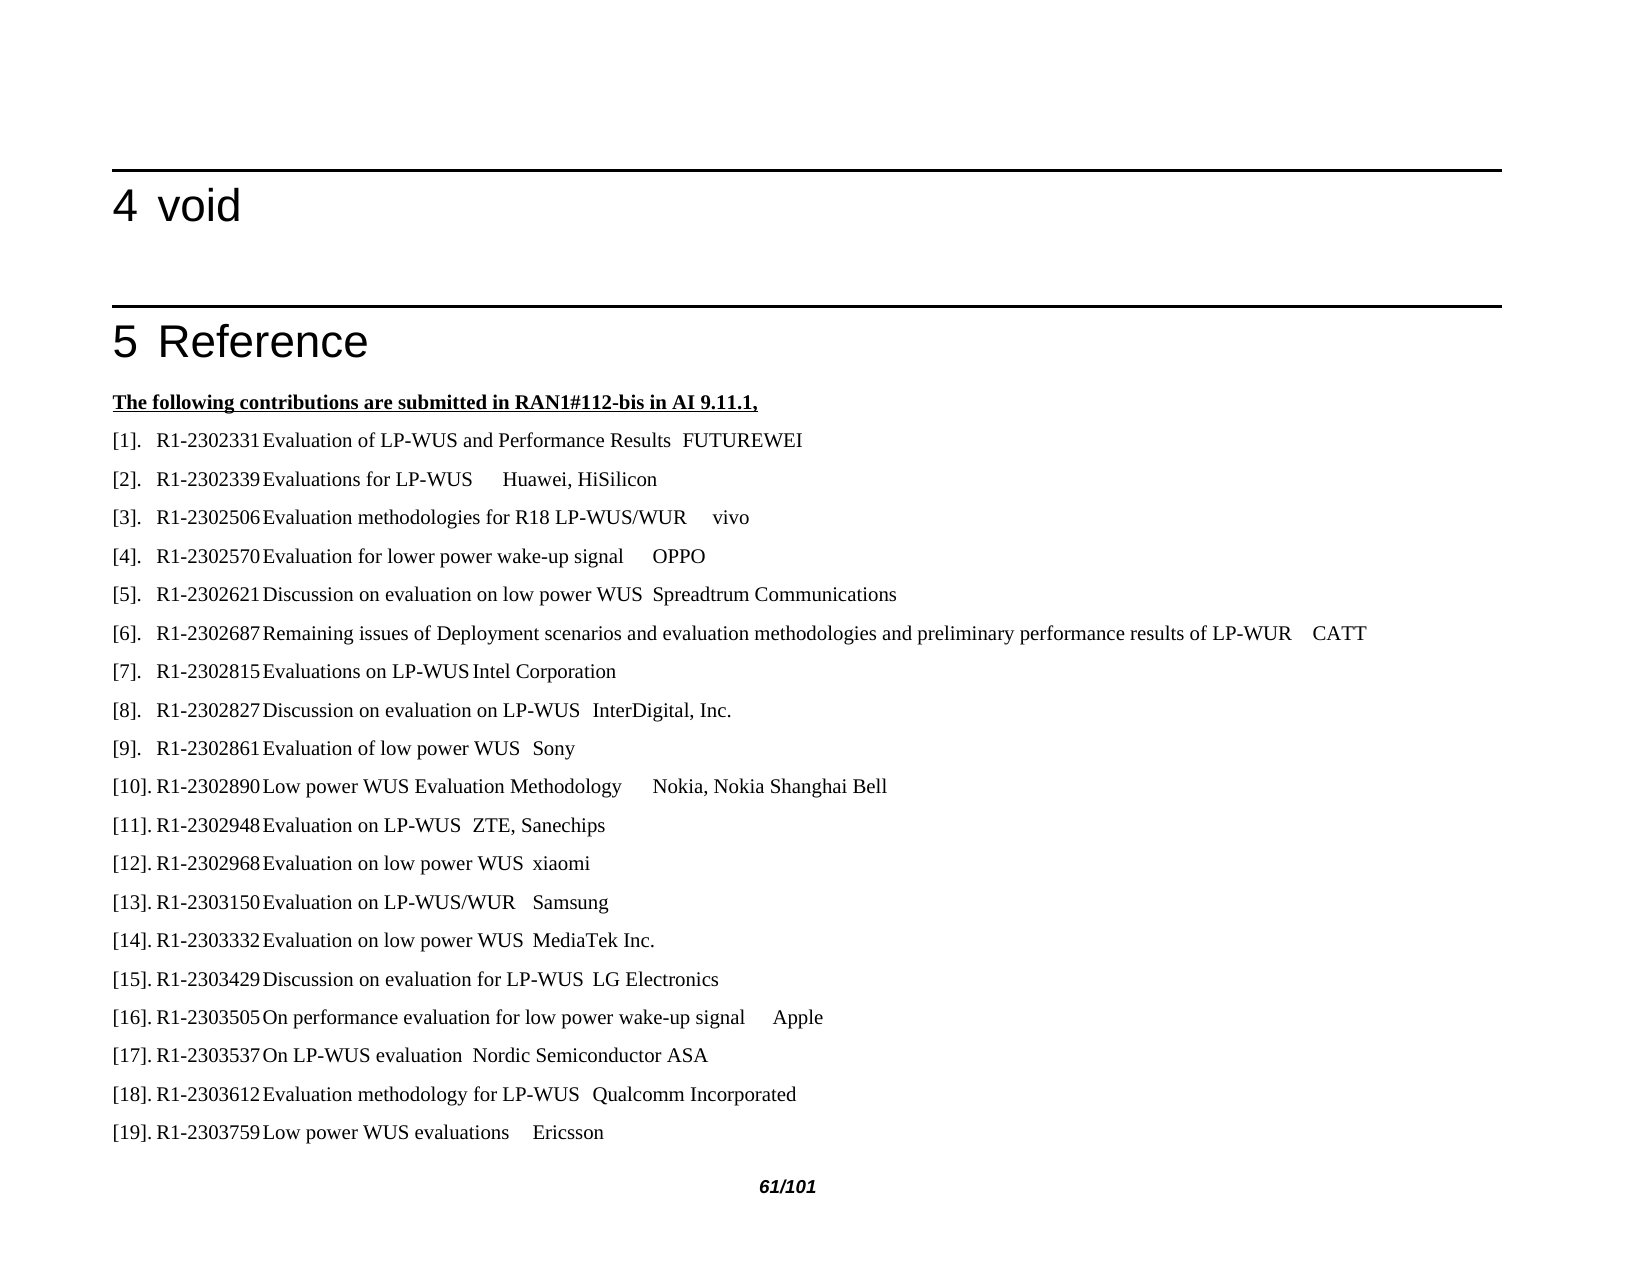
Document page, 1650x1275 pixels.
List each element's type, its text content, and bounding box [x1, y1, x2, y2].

list R1-2302506 Evaluation methodologies for R18 LP-WUS/WUR vivo [112, 505, 1502, 529]
list R1-2303505 On performance evaluation for low power wake-up signal Apple [112, 1005, 1502, 1029]
subtitle Reference [112, 308, 1502, 367]
list R1-2302339 Evaluations for LP-WUS Huawei, HiSilicon [112, 467, 1502, 491]
list R1-2303429 Discussion on evaluation for LP-WUS LG Electronics [112, 967, 1502, 991]
subtitle void [112, 172, 1502, 231]
list R1-2302968 Evaluation on low power WUS xiaomi [112, 851, 1502, 875]
list R1-2302948 Evaluation on LP-WUS ZTE, Sanechips [112, 813, 1502, 837]
list R1-2302815 Evaluations on LP-WUS Intel Corporation [112, 659, 1502, 683]
list R1-2303150 Evaluation on LP-WUS/WUR Samsung [112, 890, 1502, 914]
list R1-2302621 Discussion on evaluation on low power WUS Spreadtrum Communications [112, 582, 1502, 606]
list R1-2303612 Evaluation methodology for LP-WUS Qualcomm Incorporated [112, 1082, 1502, 1106]
list R1-2302890 Low power WUS Evaluation Methodology Nokia, Nokia Shanghai Bell [112, 774, 1502, 798]
list R1-2303332 Evaluation on low power WUS MediaTek Inc. [112, 928, 1502, 952]
list R1-2302570 Evaluation for lower power wake-up signal OPPO [112, 544, 1502, 568]
list R1-2302331 Evaluation of LP-WUS and Performance Results FUTUREWEI [112, 428, 1502, 452]
list R1-2303537 On LP-WUS evaluation Nordic Semiconductor ASA [112, 1043, 1502, 1067]
list R1-2302687 Remaining issues of Deployment scenarios and evaluation methodologies and preliminary performance results of LP-WUR CATT [112, 621, 1502, 645]
list R1-2302861 Evaluation of low power WUS Sony [112, 736, 1502, 760]
list R1-2302827 Discussion on evaluation on LP-WUS InterDigital, Inc. [112, 697, 1502, 722]
text The following contributions are submitted in RAN1#112-bis in AI 9.11.1, [112, 390, 1502, 414]
list R1-2303759 Low power WUS evaluations Ericsson [112, 1120, 1502, 1144]
